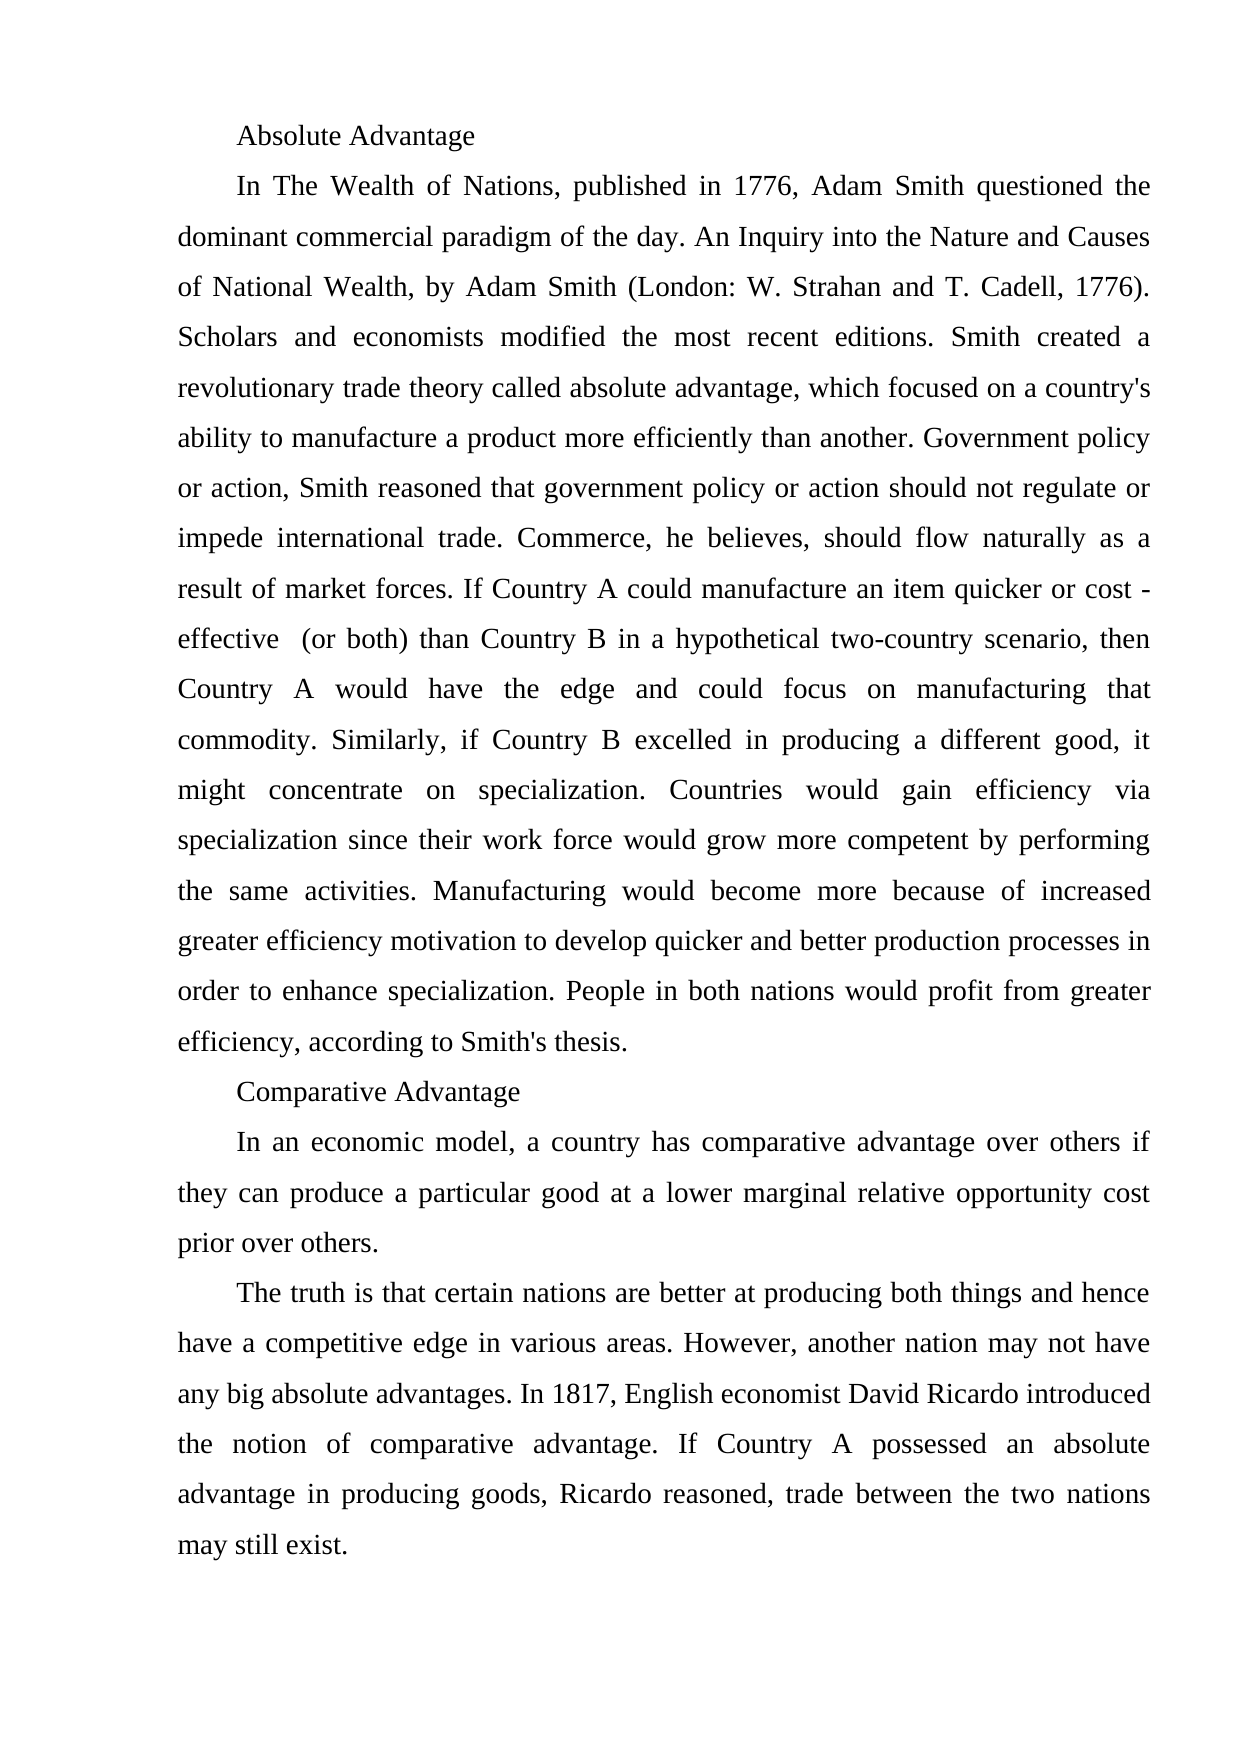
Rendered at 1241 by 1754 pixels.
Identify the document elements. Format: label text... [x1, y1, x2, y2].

text The truth is that certain nations are better at producing both things and hence have a competitive edge in various areas. However, another nation may not have any big absolute advantages. In 1817, English economist David Ricardo introduced the notion of comparative advantage. If Country A possessed an absolute advantage in producing goods, Ricardo reasoned, trade between the two nations may still exist. [177, 1275, 1152, 1560]
subtitle In an economic model, a country has comparative advantage over others if they can produce a particular good at a lower marginal relative opportunity cost prior over others. [177, 1124, 1152, 1258]
subtitle Comparative Advantage [177, 1074, 1152, 1108]
subtitle Absolute Advantage [177, 118, 1152, 152]
text In The Wealth of Nations, published in 1776, Adam Smith questioned the dominant commercial paradigm of the day. An Inquiry into the Nature and Causes of National Wealth, by Adam Smith (London: W. Strahan and T. Cadell, 1776). Scholars and economists modified the most recent editions. Smith created a revolutionary trade theory called absolute advantage, which focused on a country's ability to manufacture a product more efficiently than another. Government policy or action, Smith reasoned that government policy or action should not regulate or impede international trade. Commerce, he believes, should flow naturally as a result of market forces. If Country A could manufacture an item quicker or cost - effective (or both) than Country B in a hypothetical two-country scenario, then Country A would have the edge and could focus on manufacturing that commodity. Similarly, if Country B excelled in producing a different good, it might concentrate on specialization. Countries would gain efficiency via specialization since their work force would grow more competent by performing the same activities. Manufacturing would become more because of increased greater efficiency motivation to develop quicker and better production processes in order to enhance specialization. People in both nations would profit from greater efficiency, according to Smith's thesis. [177, 168, 1152, 1057]
